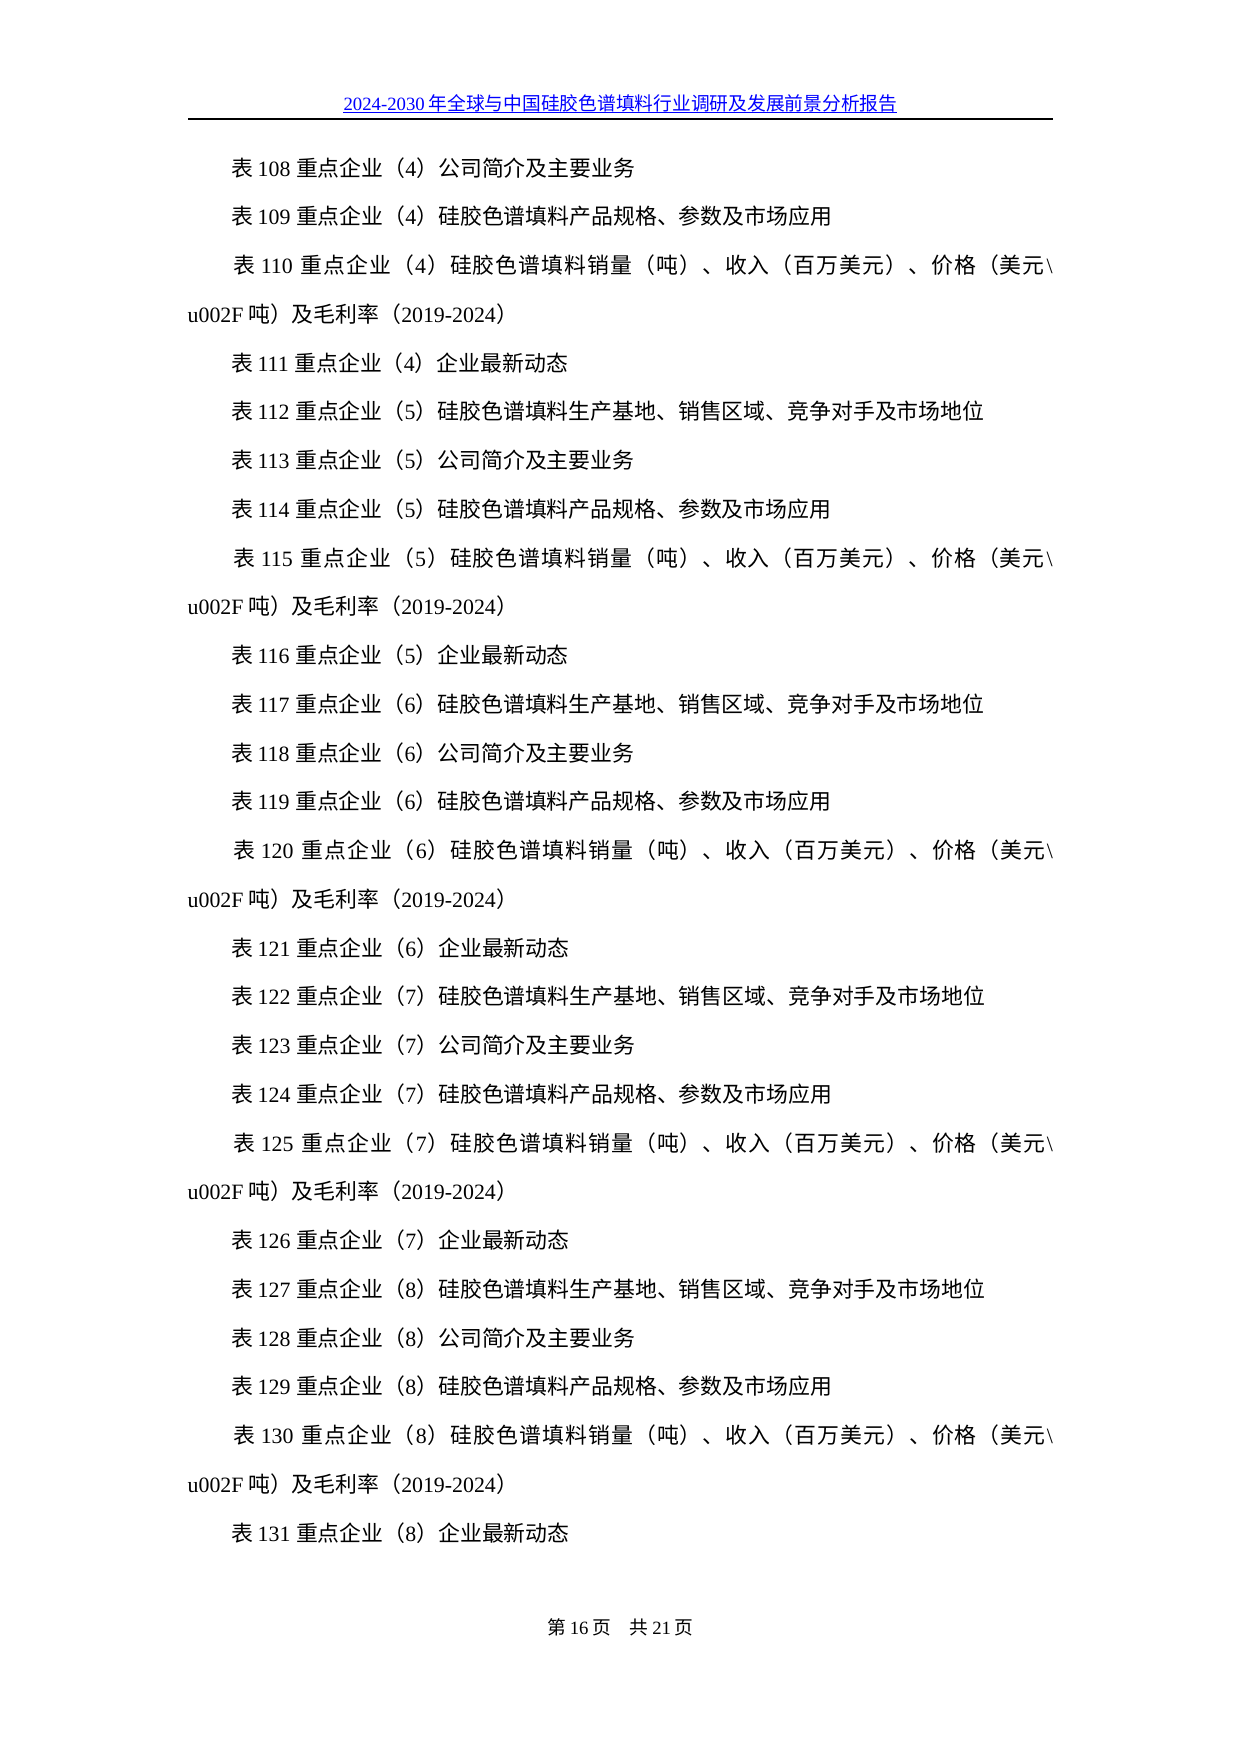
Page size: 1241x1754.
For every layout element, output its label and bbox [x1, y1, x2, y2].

text [187, 150, 1053, 1548]
